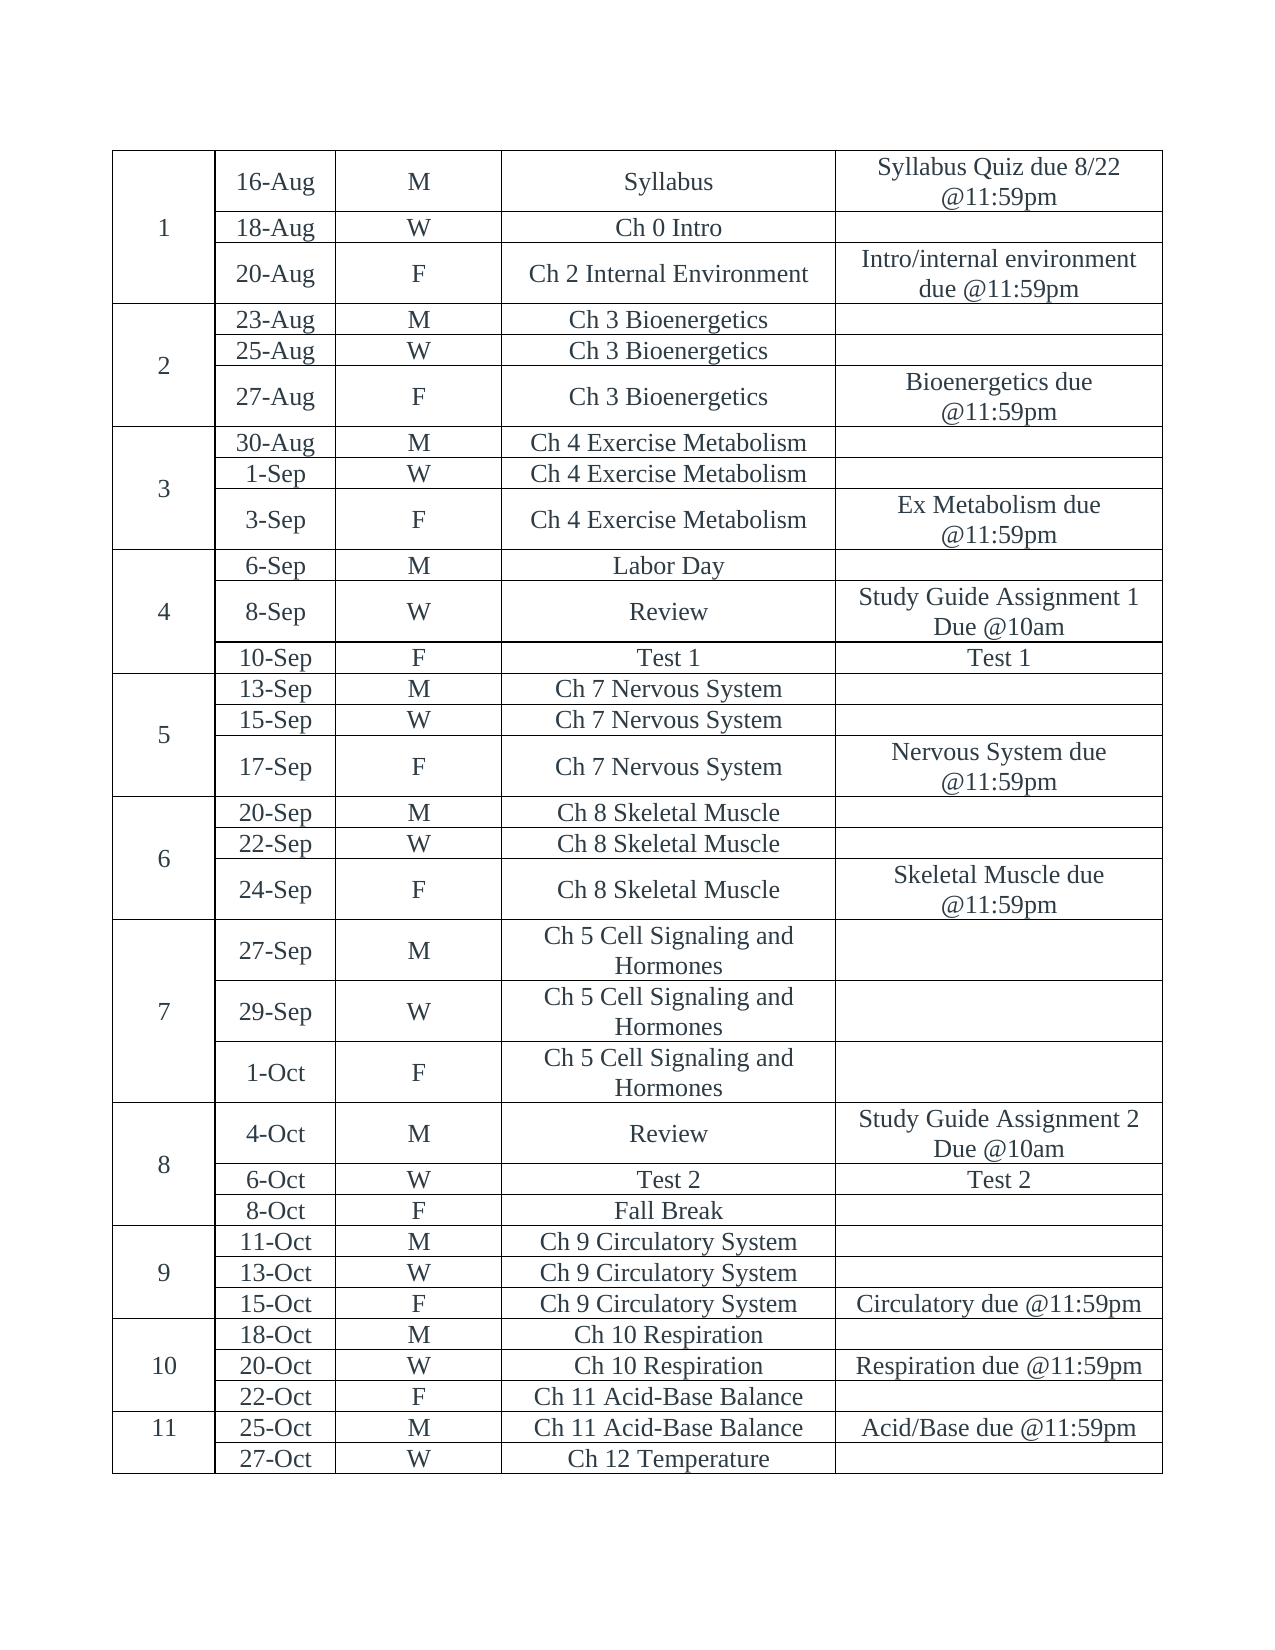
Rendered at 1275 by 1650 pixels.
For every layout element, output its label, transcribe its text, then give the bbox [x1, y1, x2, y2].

table_cell [836, 1226, 1162, 1256]
table_cell 13-Sep [216, 674, 335, 703]
table_cell 20-Sep [216, 797, 335, 827]
table_cell Study Guide Assignment 2 Due @10am [836, 1103, 1162, 1163]
table_cell F [336, 243, 501, 303]
table_cell 6-Sep [216, 550, 335, 580]
table_cell 7 [113, 920, 214, 1102]
table_cell M [336, 1412, 501, 1442]
table_cell Ch 5 Cell Signaling and Hormones [502, 981, 835, 1041]
table_cell 8-Oct [216, 1195, 335, 1225]
table_cell Ch 8 Skeletal Muscle [502, 797, 835, 827]
table_cell Ch 0 Intro [502, 212, 835, 242]
table_cell W [336, 1257, 501, 1287]
table_cell F [336, 366, 501, 426]
table_cell [836, 828, 1162, 858]
table_cell W [336, 1443, 501, 1473]
table_cell W [336, 981, 501, 1041]
table_cell [836, 981, 1162, 1041]
table_cell 27-Aug [216, 366, 335, 426]
table_cell [836, 1195, 1162, 1225]
table_cell Nervous System due @11:59pm [836, 736, 1162, 796]
table_cell 8-Sep [216, 581, 335, 641]
table_cell 4-Oct [216, 1103, 335, 1163]
table_cell [836, 705, 1162, 734]
table_cell W [336, 335, 501, 365]
table_cell Ch 7 Nervous System [502, 736, 835, 796]
table_cell Ch 8 Skeletal Muscle [502, 828, 835, 858]
table_cell F [336, 1195, 501, 1225]
table_cell W [336, 458, 501, 488]
table_cell [836, 1443, 1162, 1473]
table_cell M [336, 1103, 501, 1163]
table_cell 13-Oct [216, 1257, 335, 1287]
table_cell Review [502, 1103, 835, 1163]
table_cell Intro/internal environment due @11:59pm [836, 243, 1162, 303]
table_cell Labor Day [502, 550, 835, 580]
table_cell 27-Sep [216, 920, 335, 980]
table_cell Ch 9 Circulatory System [502, 1288, 835, 1318]
table_cell Ch 10 Respiration [502, 1319, 835, 1349]
table_cell [836, 550, 1162, 580]
table_cell M [336, 550, 501, 580]
table_cell 10-Sep [216, 643, 335, 672]
table_cell [836, 1257, 1162, 1287]
table_cell [836, 797, 1162, 827]
table_cell 2 [113, 304, 214, 426]
table_cell 22-Oct [216, 1381, 335, 1411]
table_cell 3 [113, 427, 214, 549]
table_cell [836, 920, 1162, 980]
table_cell M [336, 151, 501, 211]
table_cell Ch 9 Circulatory System [502, 1257, 835, 1287]
table_cell Acid/Base due @11:59pm [836, 1412, 1162, 1442]
table_cell 18-Aug [216, 212, 335, 242]
table_cell W [336, 581, 501, 641]
table_cell 20-Oct [216, 1350, 335, 1380]
table_cell Ch 11 Acid-Base Balance [502, 1381, 835, 1411]
table_cell 29-Sep [216, 981, 335, 1041]
table_cell 25-Aug [216, 335, 335, 365]
table_cell 5 [113, 674, 214, 796]
table_cell 9 [113, 1226, 214, 1318]
table_cell 11 [113, 1412, 214, 1473]
table_cell M [336, 920, 501, 980]
table_cell F [336, 1042, 501, 1102]
table_cell Respiration due @11:59pm [836, 1350, 1162, 1380]
table_cell Review [502, 581, 835, 641]
table_cell Test 1 [502, 643, 835, 672]
table_cell 1-Sep [216, 458, 335, 488]
table_cell 18-Oct [216, 1319, 335, 1349]
table_cell Ch 7 Nervous System [502, 674, 835, 703]
table_cell Ex Metabolism due @11:59pm [836, 489, 1162, 549]
table_cell 27-Oct [216, 1443, 335, 1473]
table_cell Ch 4 Exercise Metabolism [502, 427, 835, 457]
table_cell 24-Sep [216, 859, 335, 919]
table_cell 11-Oct [216, 1226, 335, 1256]
table_cell [836, 304, 1162, 334]
table_cell F [336, 736, 501, 796]
table_cell 3-Sep [216, 489, 335, 549]
table_cell [836, 1381, 1162, 1411]
table_cell Test 1 [836, 643, 1162, 672]
table_cell W [336, 1164, 501, 1194]
table_cell 25-Oct [216, 1412, 335, 1442]
table_cell W [336, 705, 501, 734]
table_cell 17-Sep [216, 736, 335, 796]
table_cell 8 [113, 1103, 214, 1225]
table_cell 22-Sep [216, 828, 335, 858]
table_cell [502, 1443, 835, 1473]
table_cell [836, 1042, 1162, 1102]
table_cell 20-Aug [216, 243, 335, 303]
table_cell 16-Aug [216, 151, 335, 211]
table_cell Ch 3 Bioenergetics [502, 304, 835, 334]
table_cell Ch 3 Bioenergetics [502, 366, 835, 426]
table_cell Ch 5 Cell Signaling and Hormones [502, 920, 835, 980]
table_cell [836, 335, 1162, 365]
table_cell Ch 11 Acid-Base Balance [502, 1412, 835, 1442]
table_cell 23-Aug [216, 304, 335, 334]
table_cell Fall Break [502, 1195, 835, 1225]
table_cell M [336, 1226, 501, 1256]
table_cell M [336, 674, 501, 703]
table_cell 10 [113, 1319, 214, 1411]
table_cell M [336, 1319, 501, 1349]
table_cell Test 2 [836, 1164, 1162, 1194]
table_cell Syllabus Quiz due 8/22 @11:59pm [836, 151, 1162, 211]
table_cell 6 [113, 797, 214, 919]
table_cell Syllabus [502, 151, 835, 211]
table_cell [836, 1319, 1162, 1349]
table_cell W [336, 212, 501, 242]
table_cell W [336, 828, 501, 858]
table_cell Skeletal Muscle due @11:59pm [836, 859, 1162, 919]
table_cell M [336, 304, 501, 334]
table_cell Ch 7 Nervous System [502, 705, 835, 734]
table_cell F [336, 643, 501, 672]
table_cell 1-Oct [216, 1042, 335, 1102]
table_cell F [336, 1288, 501, 1318]
table_cell 1 [113, 151, 214, 303]
table_cell M [336, 797, 501, 827]
table_cell Ch 9 Circulatory System [502, 1226, 835, 1256]
table_cell F [336, 489, 501, 549]
table_cell [836, 674, 1162, 703]
table_cell 6-Oct [216, 1164, 335, 1194]
table_cell Ch 4 Exercise Metabolism [502, 489, 835, 549]
table_cell Study Guide Assignment 1 Due @10am [836, 581, 1162, 641]
table_cell Ch 4 Exercise Metabolism [502, 458, 835, 488]
table_cell [836, 458, 1162, 488]
table_cell W [336, 1350, 501, 1380]
table_cell Ch 3 Bioenergetics [502, 335, 835, 365]
table_cell F [336, 1381, 501, 1411]
table_cell Circulatory due @11:59pm [836, 1288, 1162, 1318]
table_cell 15-Sep [216, 705, 335, 734]
table_cell Ch 5 Cell Signaling and Hormones [502, 1042, 835, 1102]
table_cell Ch 2 Internal Environment [502, 243, 835, 303]
table_cell 15-Oct [216, 1288, 335, 1318]
table_cell Ch 8 Skeletal Muscle [502, 859, 835, 919]
table_cell 30-Aug [216, 427, 335, 457]
table_cell 4 [113, 550, 214, 672]
table_cell [836, 427, 1162, 457]
table_cell F [336, 859, 501, 919]
table_cell M [336, 427, 501, 457]
table_cell Test 2 [502, 1164, 835, 1194]
table_cell Ch 10 Respiration [502, 1350, 835, 1380]
table_cell Bioenergetics due @11:59pm [836, 366, 1162, 426]
table_cell [836, 212, 1162, 242]
